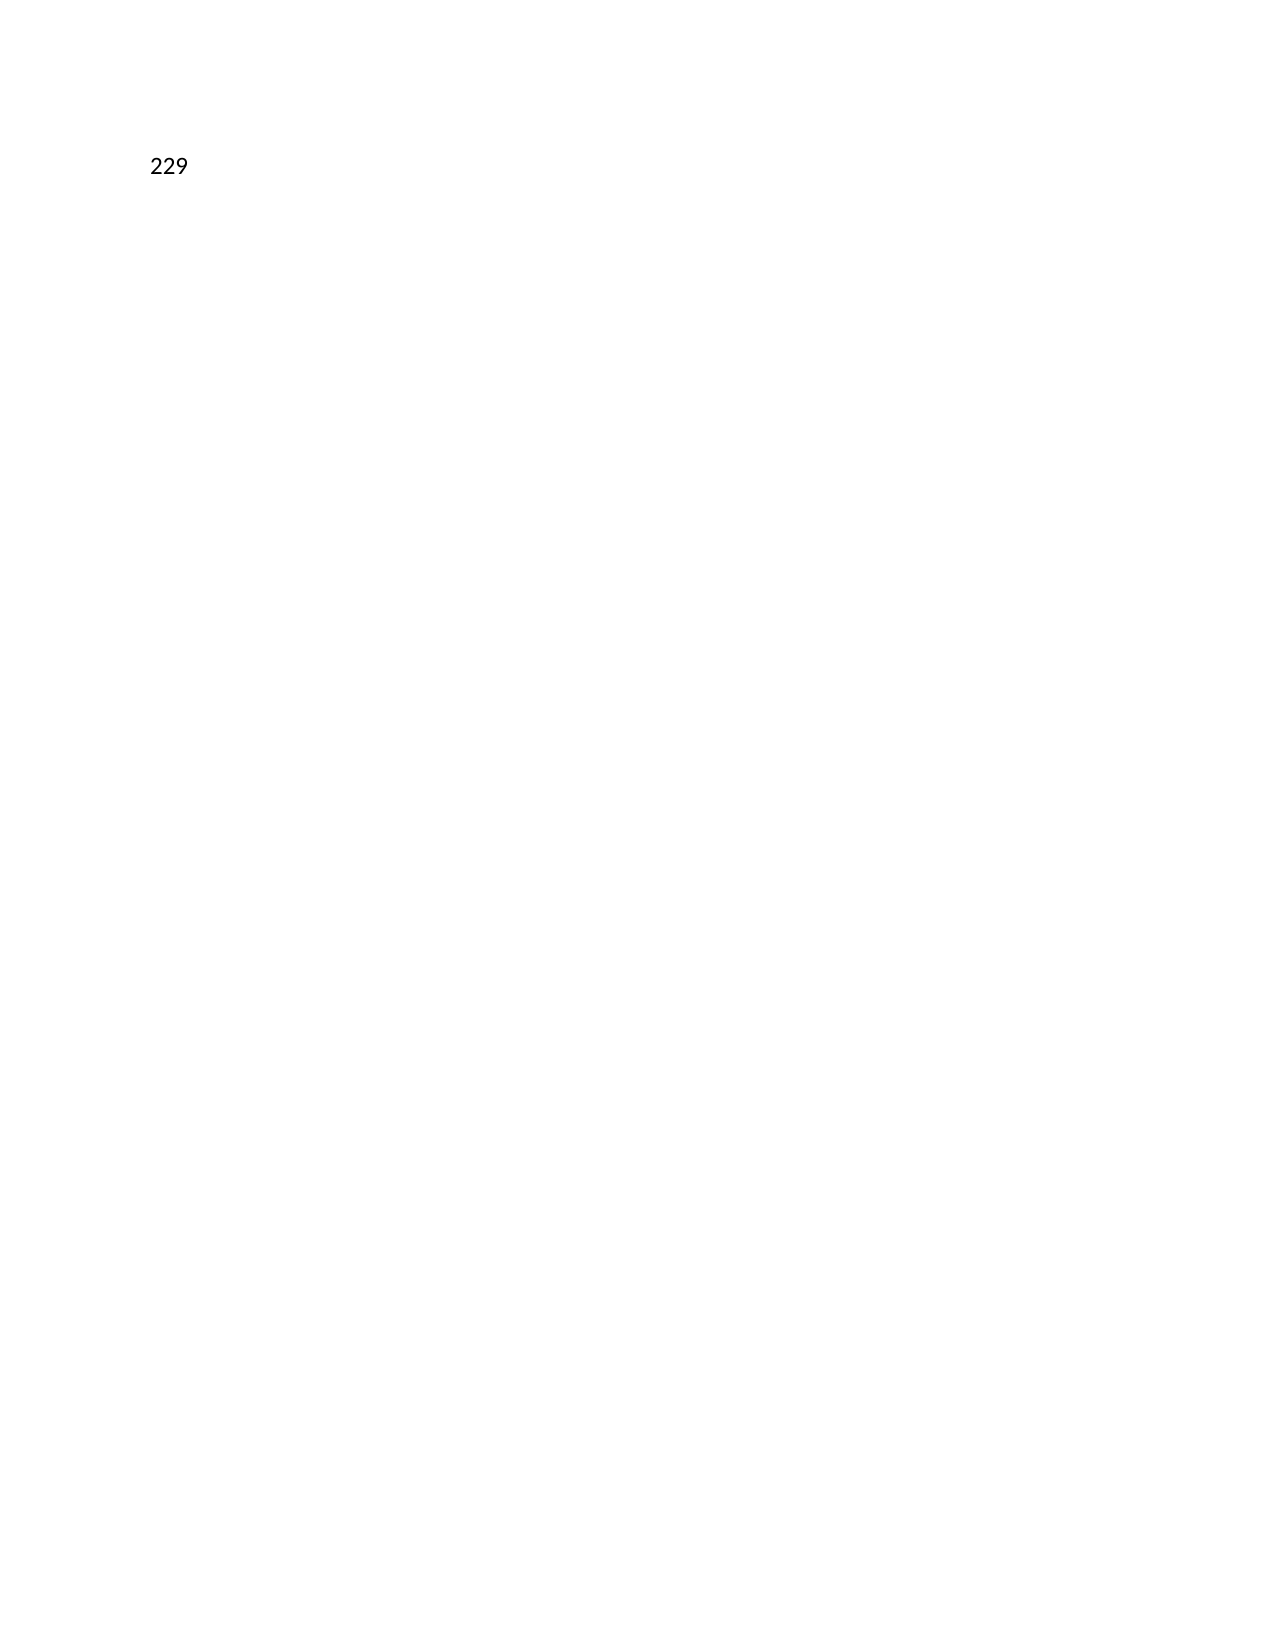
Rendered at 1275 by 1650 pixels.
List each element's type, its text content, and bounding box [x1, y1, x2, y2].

text 229 [150, 150, 1125, 181]
